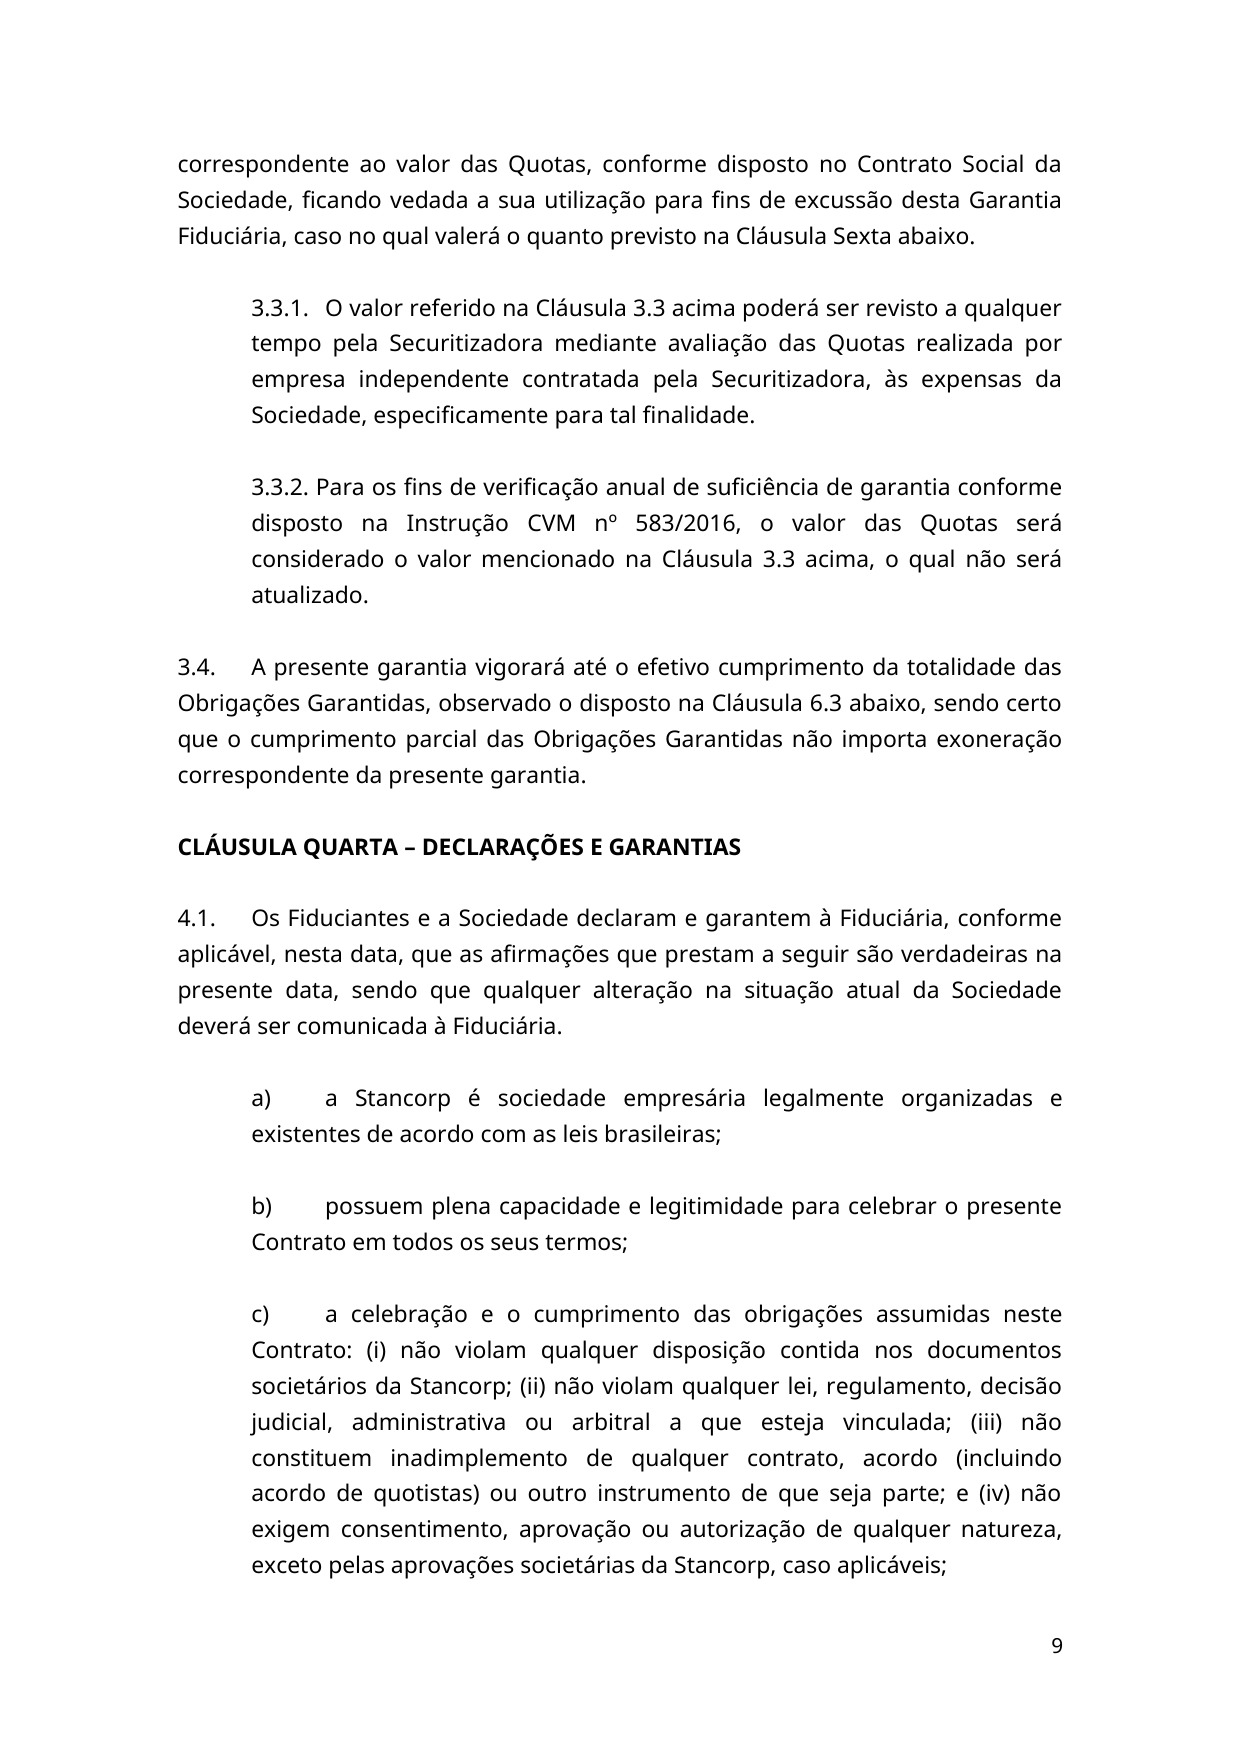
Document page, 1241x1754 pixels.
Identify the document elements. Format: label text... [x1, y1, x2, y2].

text 4.1. Os Fiduciantes e a Sociedade declaram e garantem à Fiduciária, conforme aplicável, nesta data, que as afirmações que prestam a seguir são verdadeiras na presente data, sendo que qualquer alteração na situação atual da Sociedade deverá ser comunicada à Fiduciária. [177, 902, 1063, 1041]
list possuem plena capacidade e legitimidade para celebrar o presente Contrato em todos os seus termos; [251, 1190, 1063, 1257]
text 3.4. A presente garantia vigorará até o efetivo cumprimento da totalidade das Obrigações Garantidas, observado o disposto na Cláusula 6.3 abaixo, sendo certo que o cumprimento parcial das Obrigações Garantidas não importa exoneração correspondente da presente garantia. [177, 651, 1063, 790]
subtitle CLÁUSULA QUARTA – DECLARAÇÕES E GARANTIAS [177, 831, 1063, 862]
list a Stancorp é sociedade empresária legalmente organizadas e existentes de acordo com as leis brasileiras; [251, 1082, 1063, 1149]
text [177, 148, 1063, 251]
list a celebração e o cumprimento das obrigações assumidas neste Contrato: (i) não violam qualquer disposição contida nos documentos societários da Stancorp; (ii) não violam qualquer lei, regulamento, decisão judicial, administrativa ou arbitral a que esteja vinculada; (iii) não constituem inadimplemento de qualquer contrato, acordo (incluindo acordo de quotistas) ou outro instrumento de que seja parte; e (iv) não exigem consentimento, aprovação ou autorização de qualquer natureza, exceto pelas aprovações societárias da Stancorp, caso aplicáveis; [251, 1298, 1063, 1581]
text 3.3.2. Para os fins de verificação anual de suficiência de garantia conforme disposto na Instrução CVM nº 583/2016, o valor das Quotas será considerado o valor mencionado na Cláusula 3.3 acima, o qual não será atualizado. [251, 471, 1063, 610]
text 3.3.1. O valor referido na Cláusula 3.3 acima poderá ser revisto a qualquer tempo pela Securitizadora mediante avaliação das Quotas realizada por empresa independente contratada pela Securitizadora, às expensas da Sociedade, especificamente para tal finalidade. [251, 291, 1063, 431]
